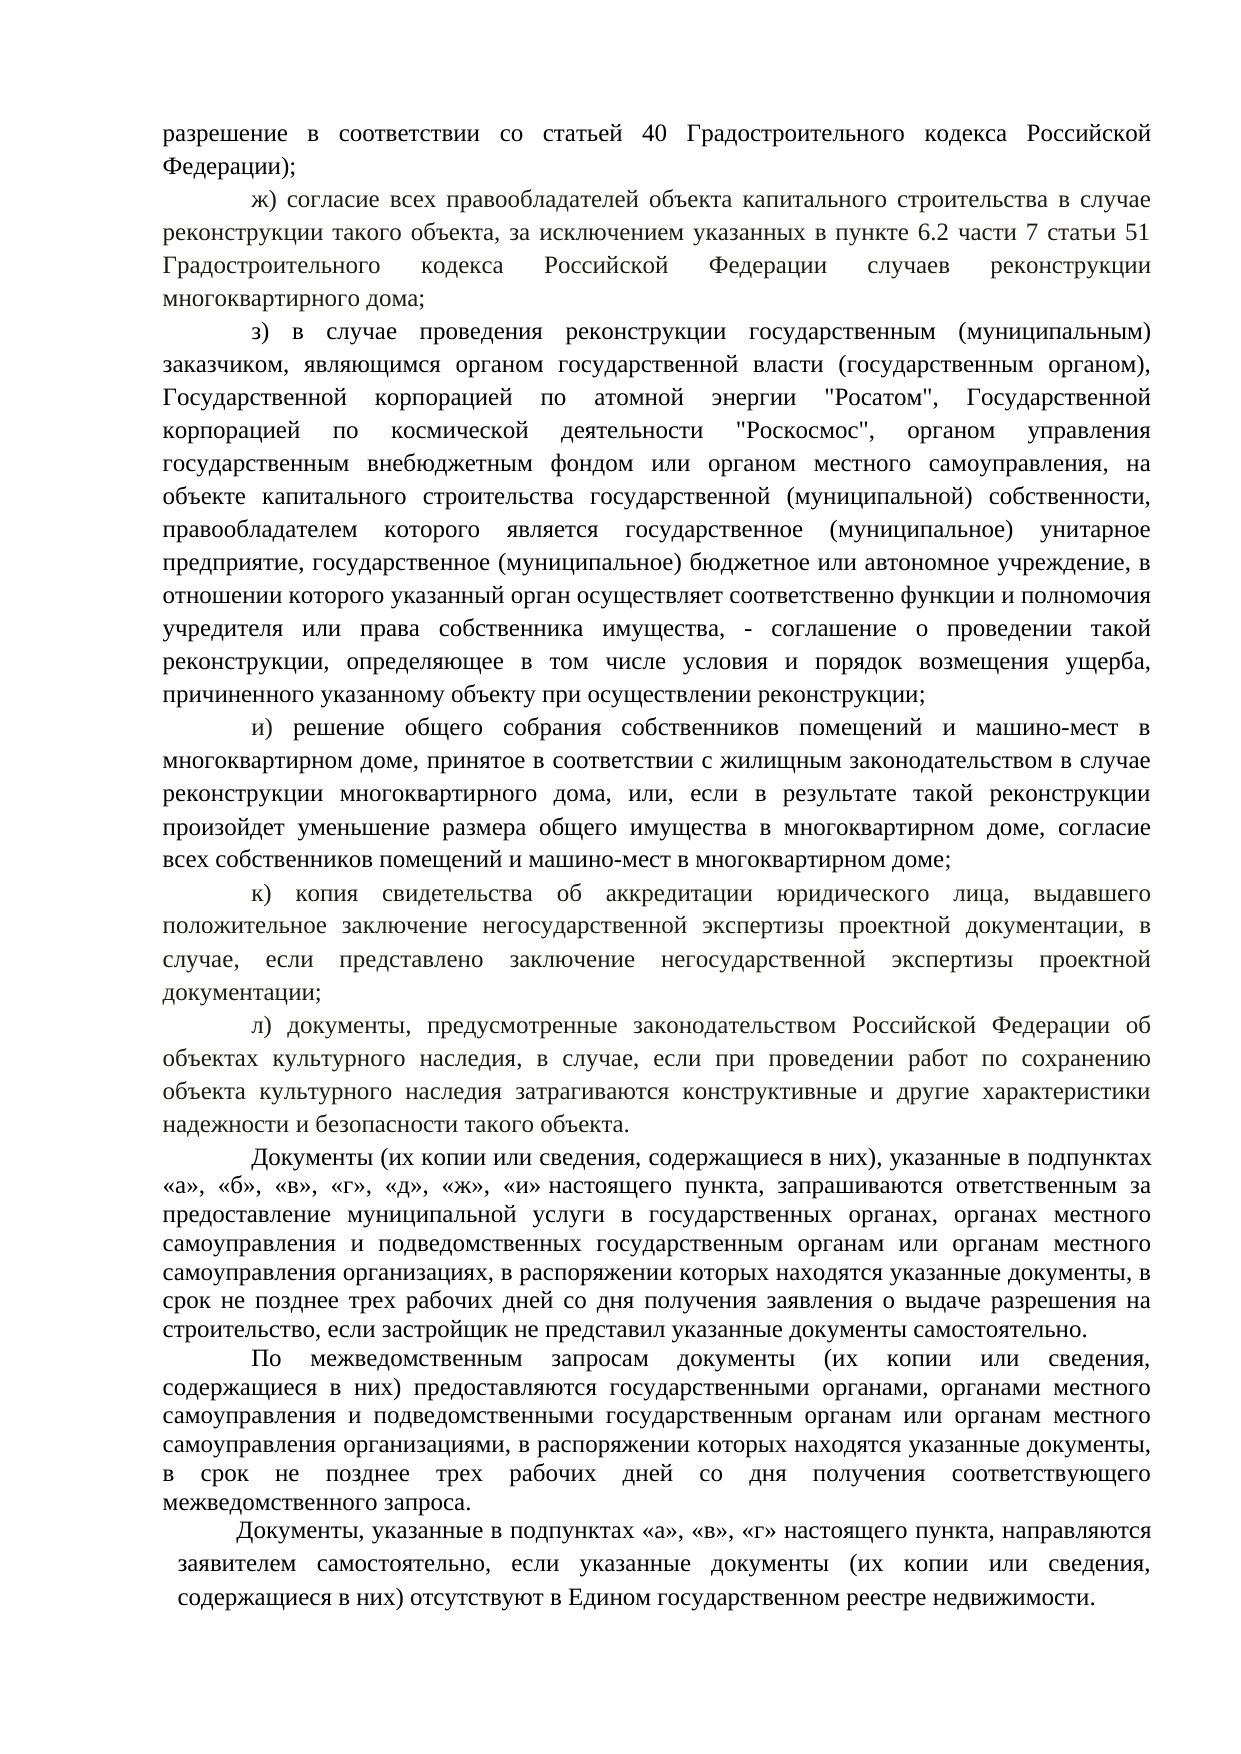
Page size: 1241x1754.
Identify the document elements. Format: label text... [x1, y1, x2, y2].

text Документы, указанные в подпунктах «а», «в», «г» настоящего пункта, направляются заявителем самостоятельно, если указанные документы (их копии или сведения, содержащиеся в них) отсутствуют в Едином государственном реестре недвижимости. [177, 1516, 1152, 1610]
text з) в случае проведения реконструкции государственным (муниципальным) заказчиком, являющимся органом государственной власти (государственным органом), Государственной корпорацией по атомной энергии "Росатом", Государственной корпорацией по космической деятельности "Роскосмос", органом управления государственным внебюджетным фондом или органом местного самоуправления, на объекте капитального строительства государственной (муниципальной) собственности, правообладателем которого является государственное (муниципальное) унитарное предприятие, государственное (муниципальное) бюджетное или автономное учреждение, в отношении которого указанный орган осуществляет соответственно функции и полномочия учредителя или права собственника имущества, - соглашение о проведении такой реконструкции, определяющее в том числе условия и порядок возмещения ущерба, причиненного указанному объекту при осуществлении реконструкции; [162, 316, 1152, 437]
text и) решение общего собрания собственников помещений и машино-мест в многоквартирном доме, принятое в соответствии с жилищным законодательством в случае реконструкции многоквартирного дома, или, если в результате такой реконструкции произойдет уменьшение размера общего имущества в многоквартирном доме, согласие всех собственников помещений и машино-мест в многоквартирном доме; [162, 712, 1152, 873]
text По межведомственным запросам документы (их копии или сведения, содержащиеся в них) предоставляются государственными органами, органами местного самоуправления и подведомственными государственным органам или органам местного самоуправления организациями, в распоряжении которых находятся указанные документы, в срок не позднее трех рабочих дней со дня получения соответствующего межведомственного запроса. [162, 1343, 1152, 1516]
text з) в случае проведения реконструкции государственным (муниципальным) заказчиком, являющимся органом государственной власти (государственным органом), Государственной корпорацией по атомной энергии "Росатом", Государственной корпорацией по космической деятельности "Роскосмос", органом управления государственным внебюджетным фондом или органом местного самоуправления, на объекте капитального строительства государственной (муниципальной) собственности, правообладателем которого является государственное (муниципальное) унитарное предприятие, государственное (муниципальное) бюджетное или автономное учреждение, в отношении которого указанный орган осуществляет соответственно функции и полномочия учредителя или права собственника имущества, - соглашение о проведении такой реконструкции, определяющее в том числе условия и порядок возмещения ущерба, причиненного указанному объекту при осуществлении реконструкции; [162, 640, 1152, 708]
text Документы (их копии или сведения, содержащиеся в них), указанные в подпунктах «а», «б», «в», «г», «д», «ж», «и» настоящего пункта, запрашиваются ответственным за предоставление муниципальной услуги в государственных органах, органах местного самоуправления и подведомственных государственным органам или органам местного самоуправления организациях, в распоряжении которых находятся указанные документы, в срок не позднее трех рабочих дней со дня получения заявления о выдаче разрешения на строительство, если застройщик не представил указанные документы самостоятельно. [162, 1142, 1152, 1343]
text к) копия свидетельства об аккредитации юридического лица, выдавшего положительное заключение негосударственной экспертизы проектной документации, в случае, если представлено заключение негосударственной экспертизы проектной документации; [162, 878, 1152, 1005]
text л) документы, предусмотренные законодательством Российской Федерации об объектах культурного наследия, в случае, если при проведении работ по сохранению объекта культурного наследия затрагиваются конструктивные и другие характеристики надежности и безопасности такого объекта. [162, 1010, 1152, 1137]
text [162, 118, 1152, 180]
text з) в случае проведения реконструкции государственным (муниципальным) заказчиком, являющимся органом государственной власти (государственным органом), Государственной корпорацией по атомной энергии "Росатом", Государственной корпорацией по космической деятельности "Роскосмос", органом управления государственным внебюджетным фондом или органом местного самоуправления, на объекте капитального строительства государственной (муниципальной) собственности, правообладателем которого является государственное (муниципальное) унитарное предприятие, государственное (муниципальное) бюджетное или автономное учреждение, в отношении которого указанный орган осуществляет соответственно функции и полномочия учредителя или права собственника имущества, - соглашение о проведении такой реконструкции, определяющее в том числе условия и порядок возмещения ущерба, причиненного указанному объекту при осуществлении реконструкции; [162, 471, 1152, 536]
text з) в случае проведения реконструкции государственным (муниципальным) заказчиком, являющимся органом государственной власти (государственным органом), Государственной корпорацией по атомной энергии "Росатом", Государственной корпорацией по космической деятельности "Роскосмос", органом управления государственным внебюджетным фондом или органом местного самоуправления, на объекте капитального строительства государственной (муниципальной) собственности, правообладателем которого является государственное (муниципальное) унитарное предприятие, государственное (муниципальное) бюджетное или автономное учреждение, в отношении которого указанный орган осуществляет соответственно функции и полномочия учредителя или права собственника имущества, - соглашение о проведении такой реконструкции, определяющее в том числе условия и порядок возмещения ущерба, причиненного указанному объекту при осуществлении реконструкции; [162, 570, 1152, 639]
text ж) согласие всех правообладателей объекта капитального строительства в случае реконструкции такого объекта, за исключением указанных в пункте 6.2 части 7 статьи 51 Градостроительного кодекса Российской Федерации случаев реконструкции многоквартирного дома; [162, 184, 1152, 312]
